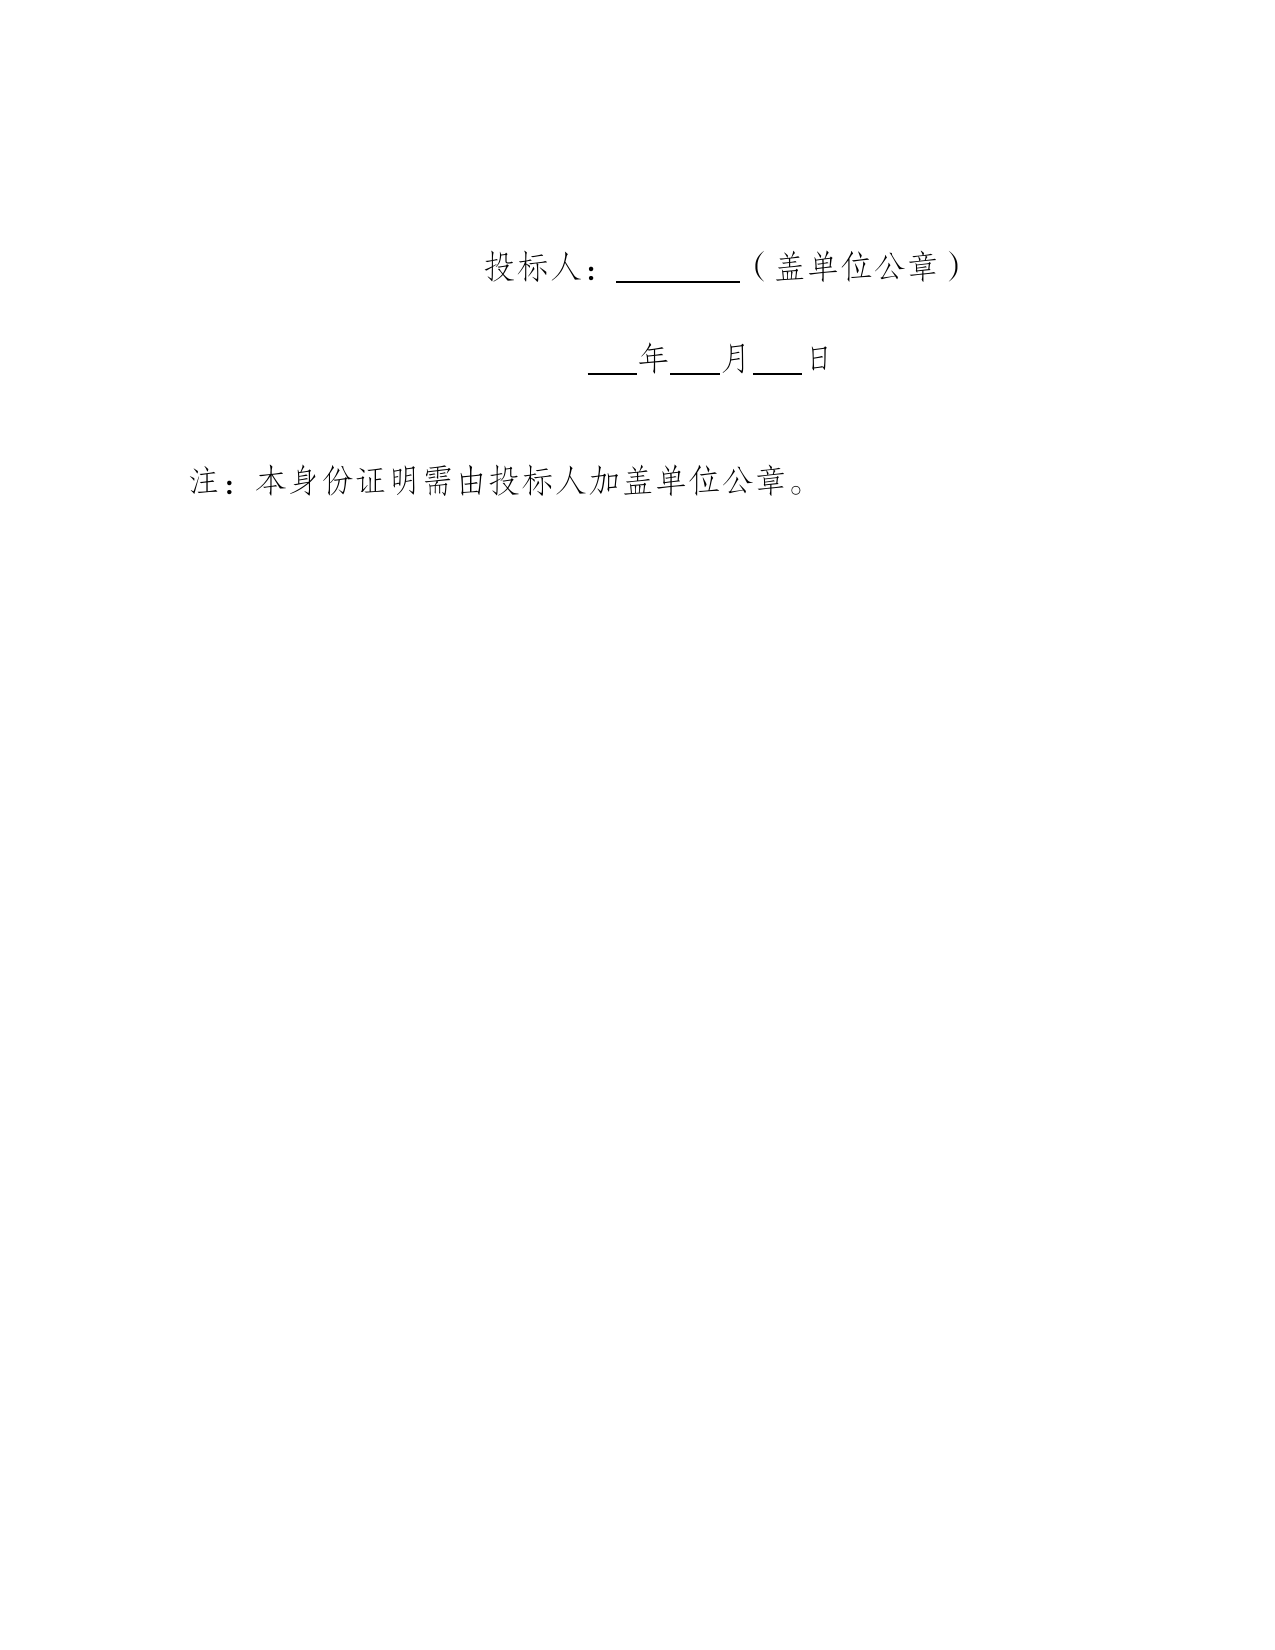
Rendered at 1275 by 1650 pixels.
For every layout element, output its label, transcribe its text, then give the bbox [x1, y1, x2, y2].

text 年 月 日 [187, 333, 1087, 379]
text 投标人： （盖单位公章） [187, 242, 1087, 287]
text 注：本身份证明需由投标人加盖单位公章。 [187, 456, 1087, 502]
